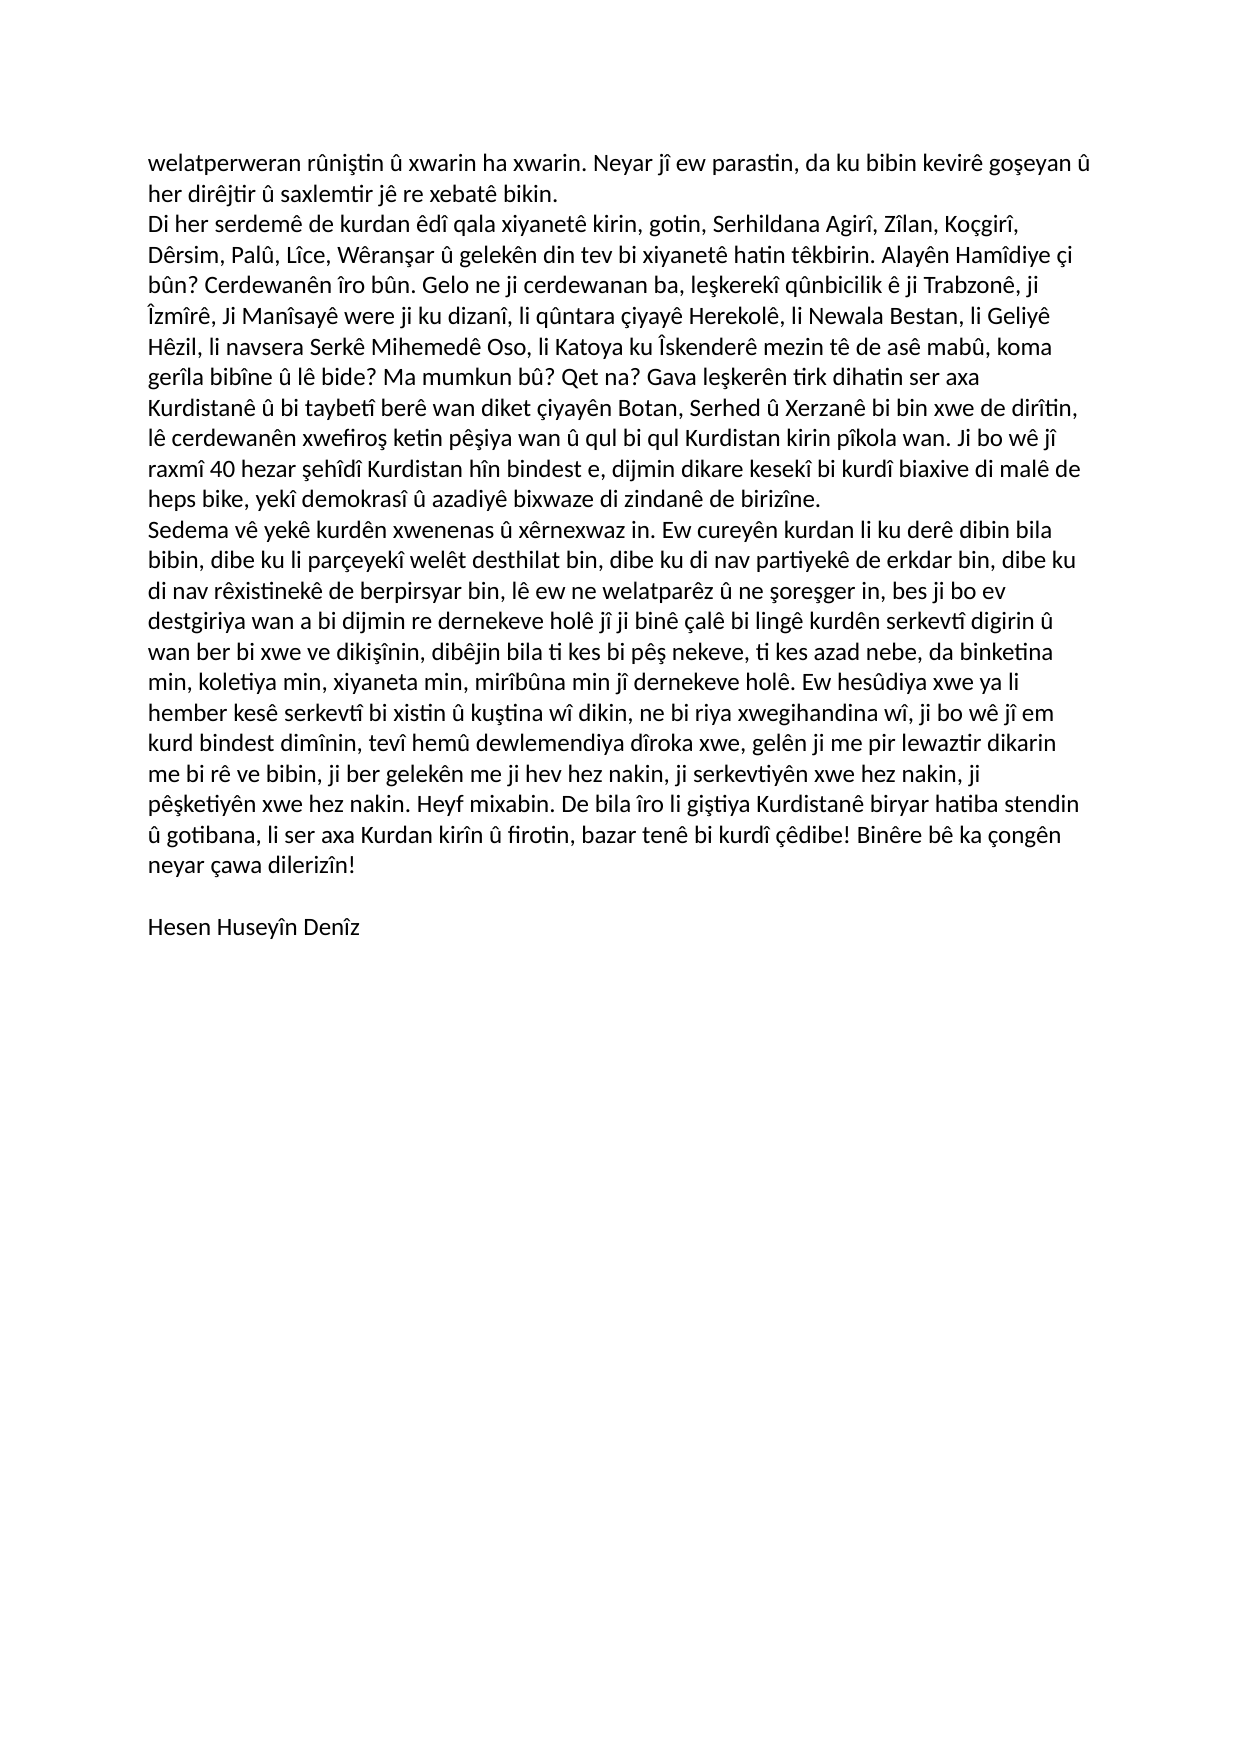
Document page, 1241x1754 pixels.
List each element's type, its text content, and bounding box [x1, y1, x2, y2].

text Hesen Huseyîn Denîz [148, 911, 1093, 941]
text Di her serdemê de kurdan êdî qala xiyanetê kirin, gotin, Serhildana Agirî, Zîlan, Koçgirî, Dêrsim, Palû, Lîce, Wêranşar û gelekên din tev bi xiyanetê hatin têkbirin. Alayên Hamîdiye çi bûn? Cerdewanên îro bûn. Gelo ne ji cerdewanan ba, leşkerekî qûnbicilik ê ji Trabzonê, ji Îzmîrê, Ji Manîsayê were ji ku dizanî, li qûntara çiyayê Herekolê, li Newala Bestan, li Geliyê Hêzil, li navsera Serkê Mihemedê Oso, li Katoya ku Îskenderê mezin tê de asê mabû, koma gerîla bibîne û lê bide? Ma mumkun bû? Qet na? Gava leşkerên tirk dihatin ser axa Kurdistanê û bi taybetî berê wan diket çiyayên Botan, Serhed û Xerzanê bi bin xwe de dirîtin, lê cerdewanên xwefiroş ketin pêşiya wan û qul bi qul Kurdistan kirin pîkola wan. Ji bo wê jî raxmî 40 hezar şehîdî Kurdistan hîn bindest e, dijmin dikare kesekî bi kurdî biaxive di malê de heps bike, yekî demokrasî û azadiyê bixwaze di zindanê de birizîne. [148, 209, 1093, 514]
text Sedema vê yekê kurdên xwenenas û xêrnexwaz in. Ew cureyên kurdan li ku derê dibin bila bibin, dibe ku li parçeyekî welêt desthilat bin, dibe ku di nav partiyekê de erkdar bin, dibe ku di nav rêxistinekê de berpirsyar bin, lê ew ne welatparêz û ne şoreşger in, bes ji bo ev destgiriya wan a bi dijmin re dernekeve holê jî ji binê çalê bi lingê kurdên serkevtî digirin û wan ber bi xwe ve dikişînin, dibêjin bila ti kes bi pêş nekeve, ti kes azad nebe, da binketina min, koletiya min, xiyaneta min, mirîbûna min jî dernekeve holê. Ew hesûdiya xwe ya li hember kesê serkevtî bi xistin û kuştina wî dikin, ne bi riya xwegihandina wî, ji bo wê jî em kurd bindest dimînin, tevî hemû dewlemendiya dîroka xwe, gelên ji me pir lewaztir dikarin me bi rê ve bibin, ji ber gelekên me ji hev hez nakin, ji serkevtiyên xwe hez nakin, ji pêşketiyên xwe hez nakin. Heyf mixabin. De bila îro li giştiya Kurdistanê biryar hatiba stendin û gotibana, li ser axa Kurdan kirîn û firotin, bazar tenê bi kurdî çêdibe! Binêre bê ka çongên neyar çawa dilerizîn! [148, 514, 1093, 880]
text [148, 148, 1093, 209]
